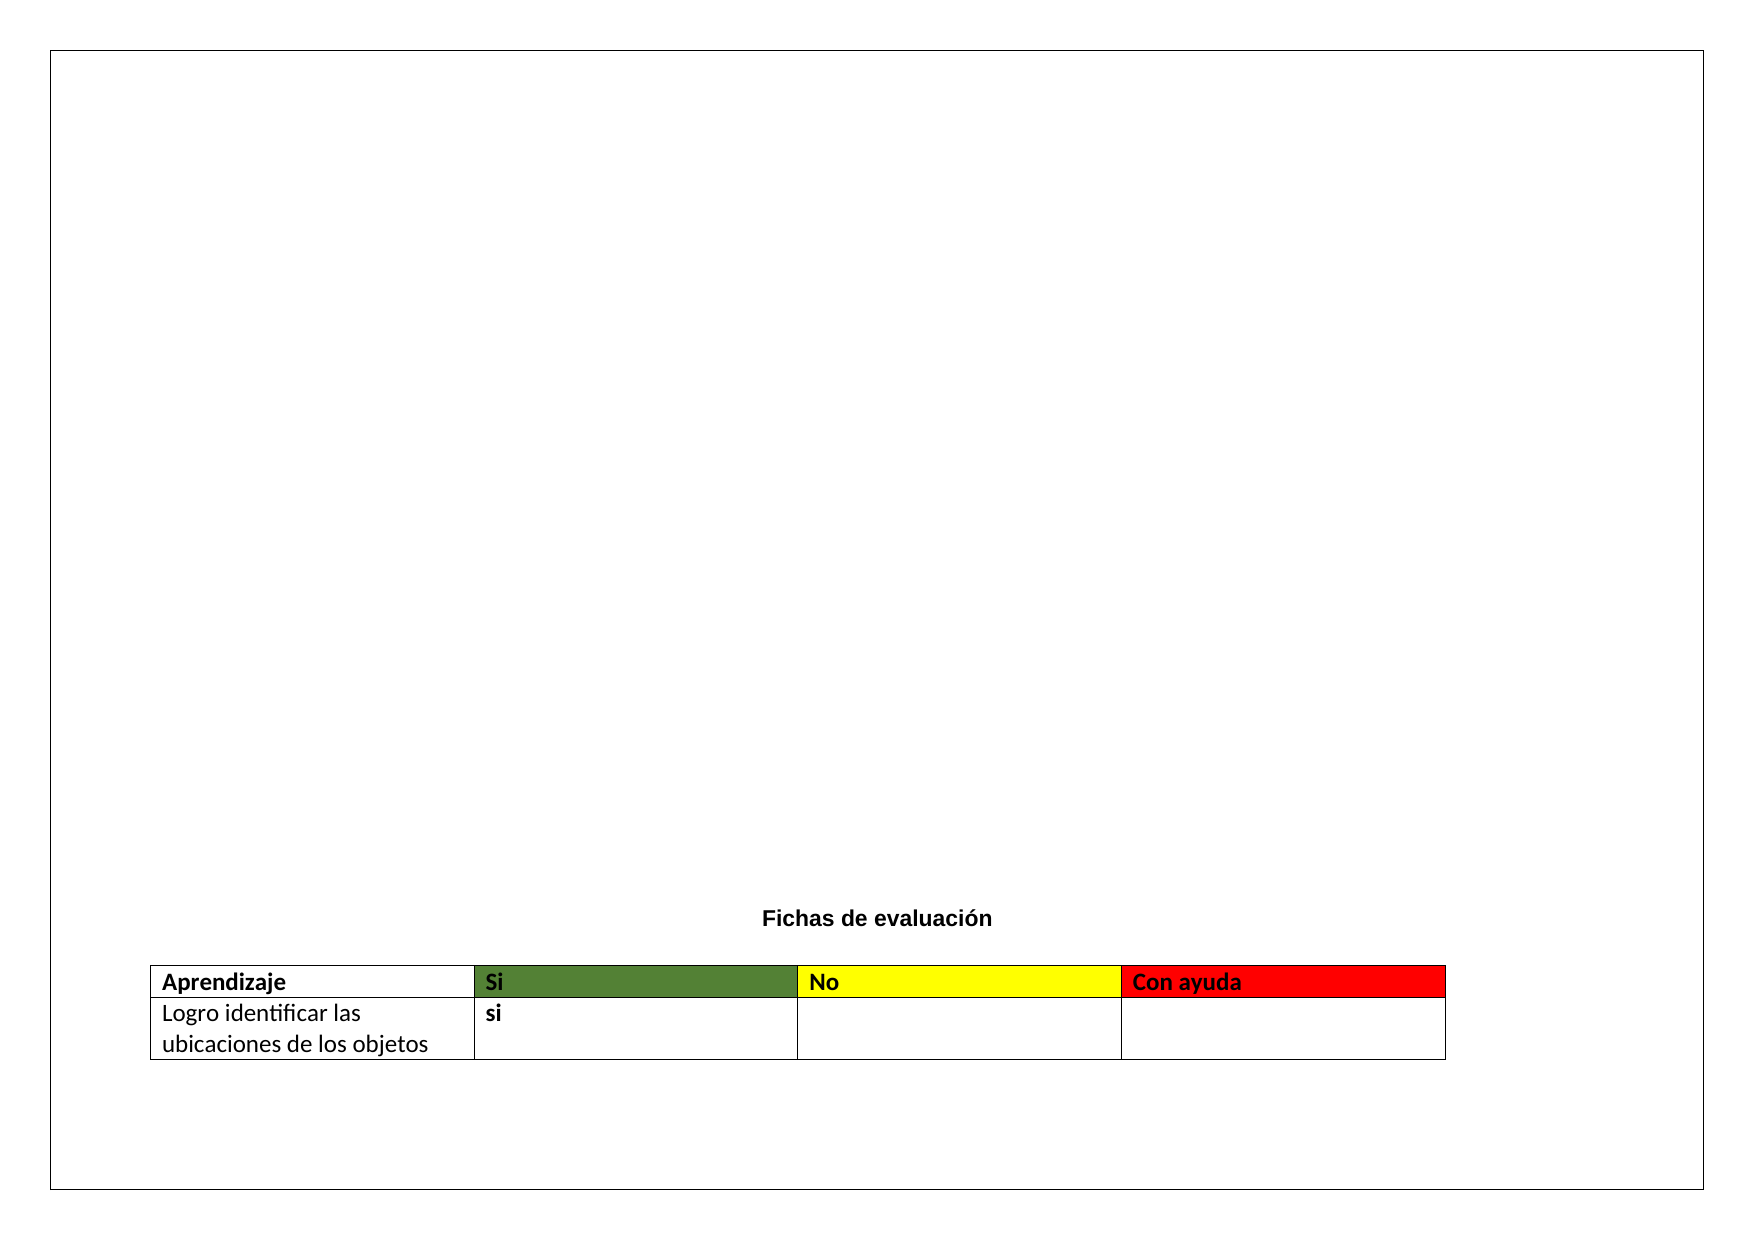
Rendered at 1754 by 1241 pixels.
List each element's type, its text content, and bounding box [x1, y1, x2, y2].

table_cell si [475, 998, 797, 1059]
table_header Con ayuda [1122, 966, 1445, 997]
table_header Aprendizaje [151, 966, 474, 997]
table_cell [798, 998, 1121, 1059]
table_cell Logro identificar las ubicaciones de los objetos [151, 998, 474, 1059]
table_header No [798, 966, 1121, 997]
table_cell [1122, 998, 1445, 1059]
text Fichas de evaluación [150, 904, 1604, 931]
table_header Si [475, 966, 797, 997]
